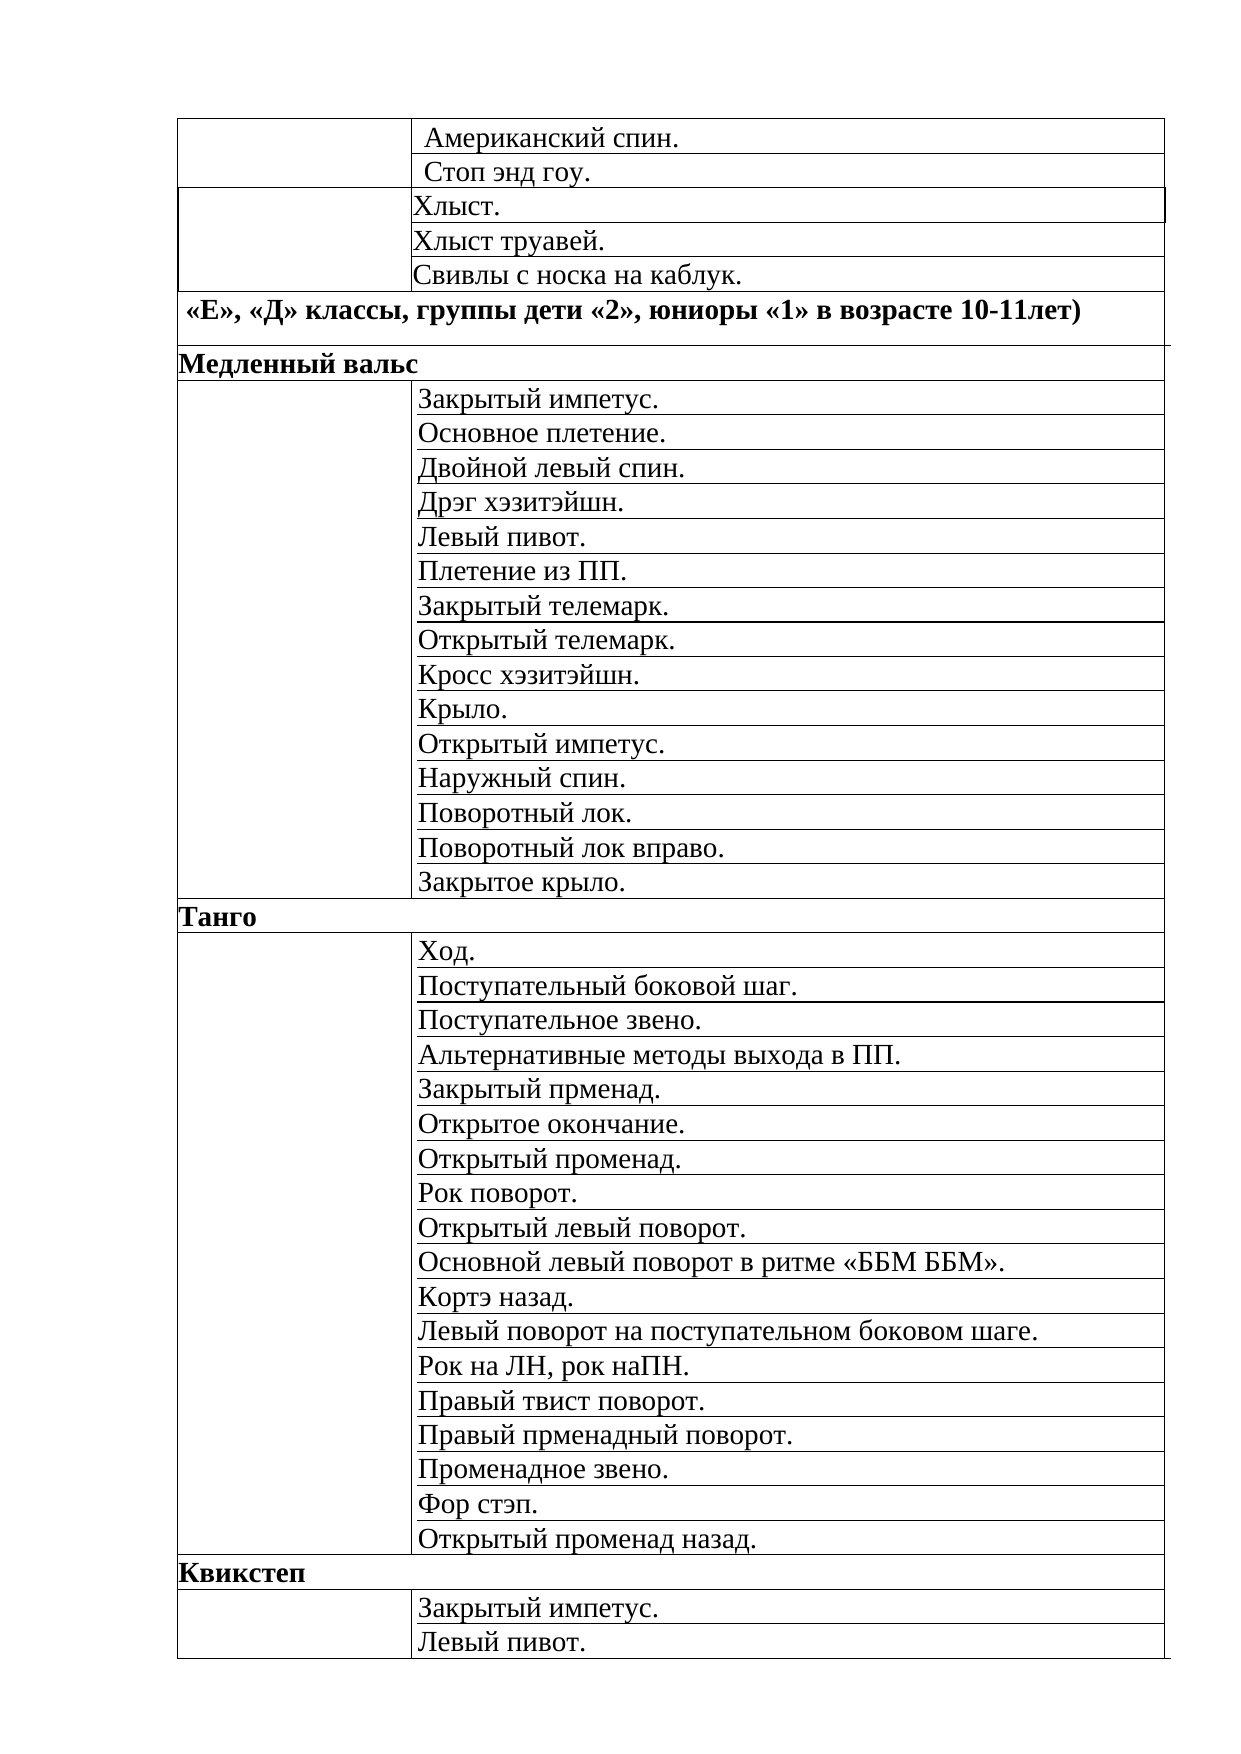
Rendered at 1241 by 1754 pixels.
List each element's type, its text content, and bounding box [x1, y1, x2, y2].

table_cell Закрытый телемарк. [417, 588, 1164, 621]
table_cell [412, 381, 417, 898]
table_cell Правый твист поворот. [417, 1383, 1164, 1416]
table_cell [178, 1590, 411, 1658]
table_cell Наружный спин. [417, 761, 1164, 794]
table_cell [412, 1590, 417, 1658]
table_cell Левый пивот. [417, 1624, 1164, 1658]
table_cell [412, 933, 417, 1554]
table_cell Левый пивот. [417, 519, 1164, 552]
table_cell Открытый променад. [417, 1141, 1164, 1174]
table_cell Дрэг хэзитэйшн. [417, 484, 1164, 518]
table_cell Фор стэп. [417, 1486, 1164, 1520]
table_cell Открытый телемарк. [417, 623, 1164, 656]
table_cell Поворотный лок. [417, 795, 1164, 829]
table_cell Кортэ назад. [417, 1279, 1164, 1312]
table_cell Открытое окончание. [417, 1106, 1164, 1140]
table_cell Альтернативные методы выхода в ПП. [417, 1037, 1164, 1071]
table_cell Открытый левый поворот. [417, 1210, 1164, 1243]
table_cell Американский спин. [412, 119, 1164, 153]
table_cell Крыло. [417, 691, 1164, 725]
table_cell Поворотный лок вправо. [417, 830, 1164, 863]
table_cell Рок на ЛН, рок наПН. [417, 1348, 1164, 1382]
table_cell Ход. [417, 933, 1164, 967]
table_cell [1165, 346, 1171, 1658]
table_cell Хлыст. [412, 188, 1164, 222]
table_cell Основной левый поворот в ритме «ББМ ББМ». [417, 1244, 1164, 1278]
table_cell Танго [178, 899, 1164, 932]
table_cell Свивлы с носка на каблук. [412, 257, 1164, 291]
table_cell Стоп энд гоу. [412, 154, 1164, 187]
table_cell Двойной левый спин. [417, 450, 1164, 483]
table_cell Закрытое крыло. [417, 864, 1164, 898]
table_cell Правый прменадный поворот. [417, 1417, 1164, 1451]
table_cell Променадное звено. [417, 1452, 1164, 1485]
table_cell Левый поворот на поступательном боковом шаге. [417, 1314, 1164, 1347]
table_cell Квикстеп [178, 1555, 1164, 1589]
table_cell Медленный вальс [178, 346, 1164, 380]
table_cell Плетение из ПП. [417, 554, 1164, 587]
table_cell [179, 188, 411, 291]
table_cell [178, 119, 411, 187]
table_cell Закрытый импетус. [417, 1590, 1164, 1623]
table_cell Закрытый прменад. [417, 1072, 1164, 1105]
table_cell Рок поворот. [417, 1175, 1164, 1209]
table_cell [1165, 187, 1171, 345]
table_cell Поступательный боковой шаг. [417, 968, 1164, 1001]
table_cell Кросс хэзитэйшн. [417, 657, 1164, 690]
table_cell Основное плетение. [417, 415, 1164, 449]
table_cell [178, 381, 411, 898]
table_cell Открытый променад назад. [417, 1521, 1164, 1554]
table_cell Поступательное звено. [417, 1003, 1164, 1036]
table_cell «Е», «Д» классы, группы дети «2», юниоры «1» в возрасте 10-11лет) [178, 292, 1164, 345]
table_cell Открытый импетус. [417, 726, 1164, 759]
table_cell Хлыст труавей. [412, 223, 1164, 256]
table_cell Закрытый импетус. [417, 381, 1164, 414]
table_cell [178, 933, 411, 1554]
